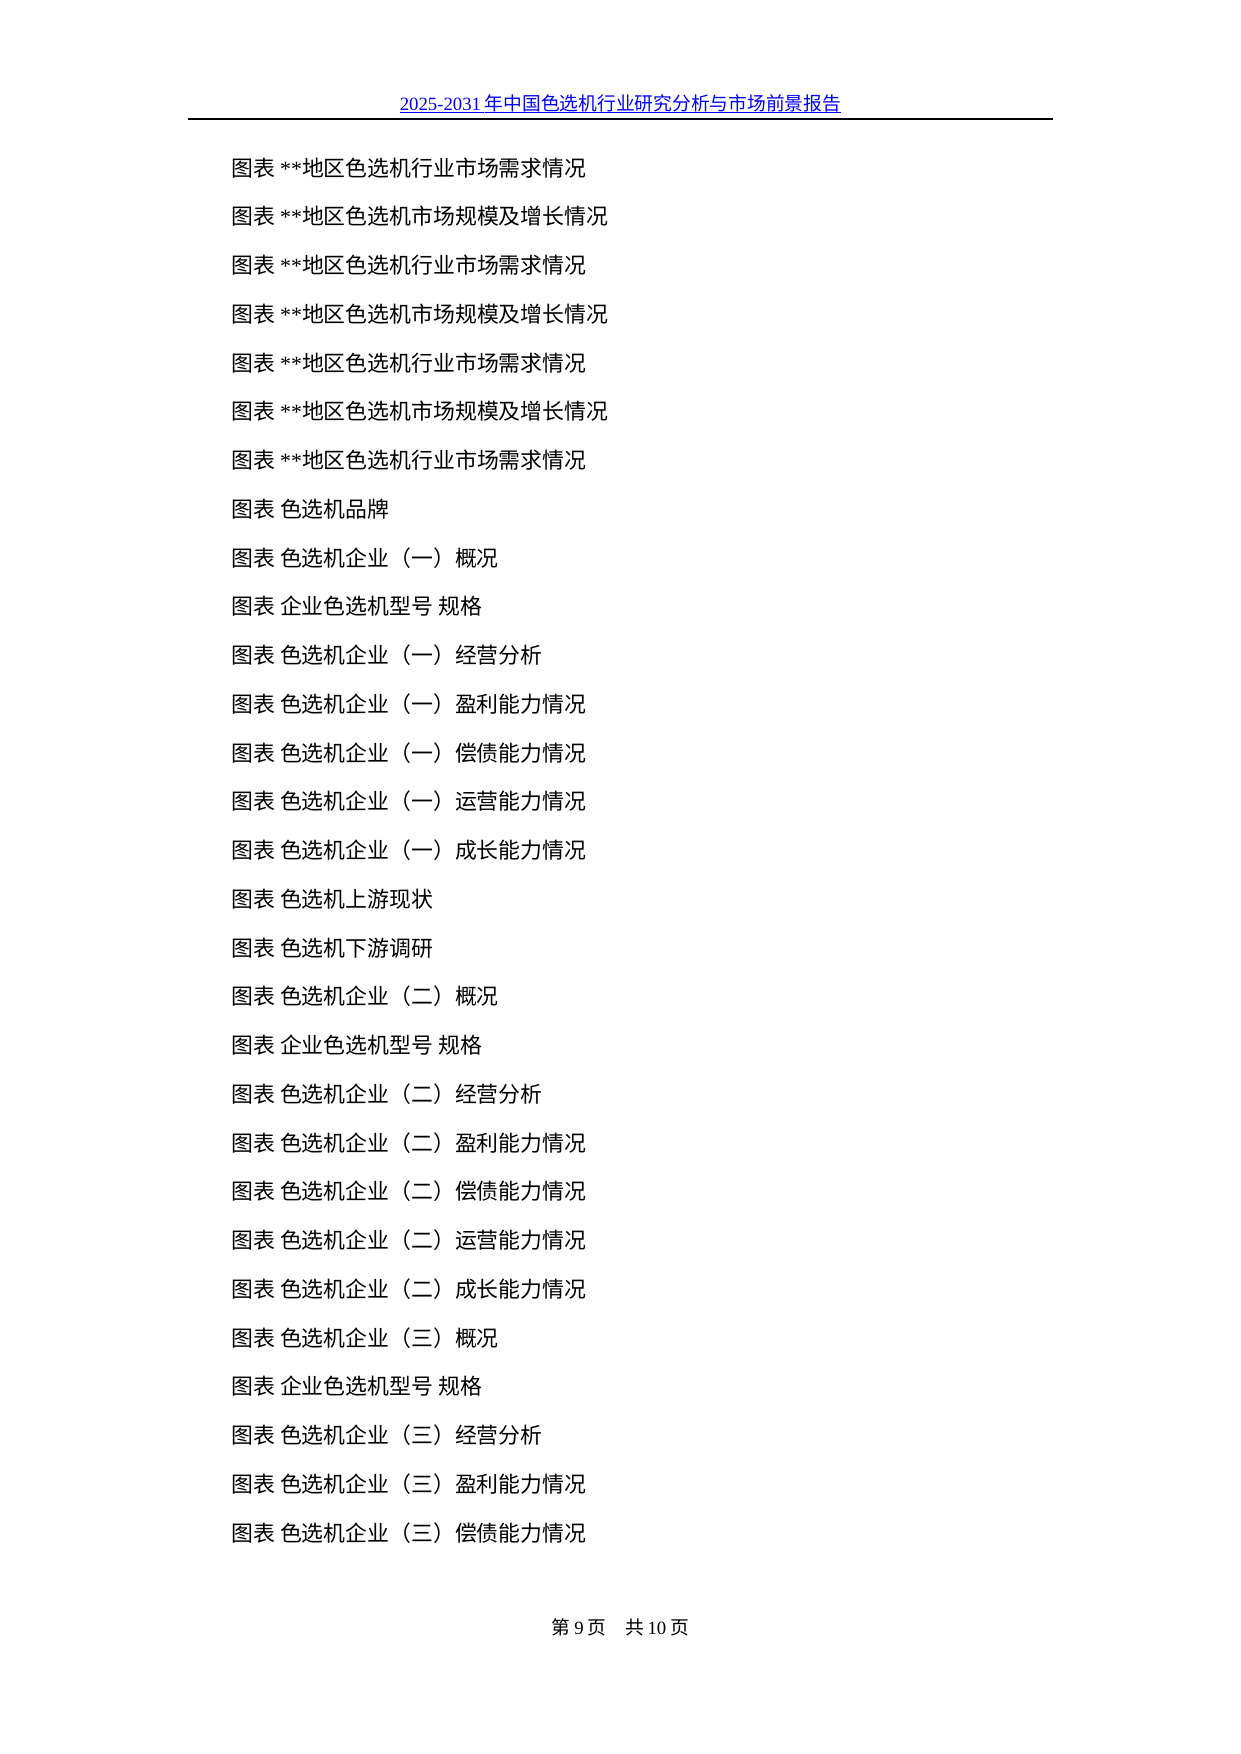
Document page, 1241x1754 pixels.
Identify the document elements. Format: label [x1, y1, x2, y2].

text [187, 150, 1053, 1548]
